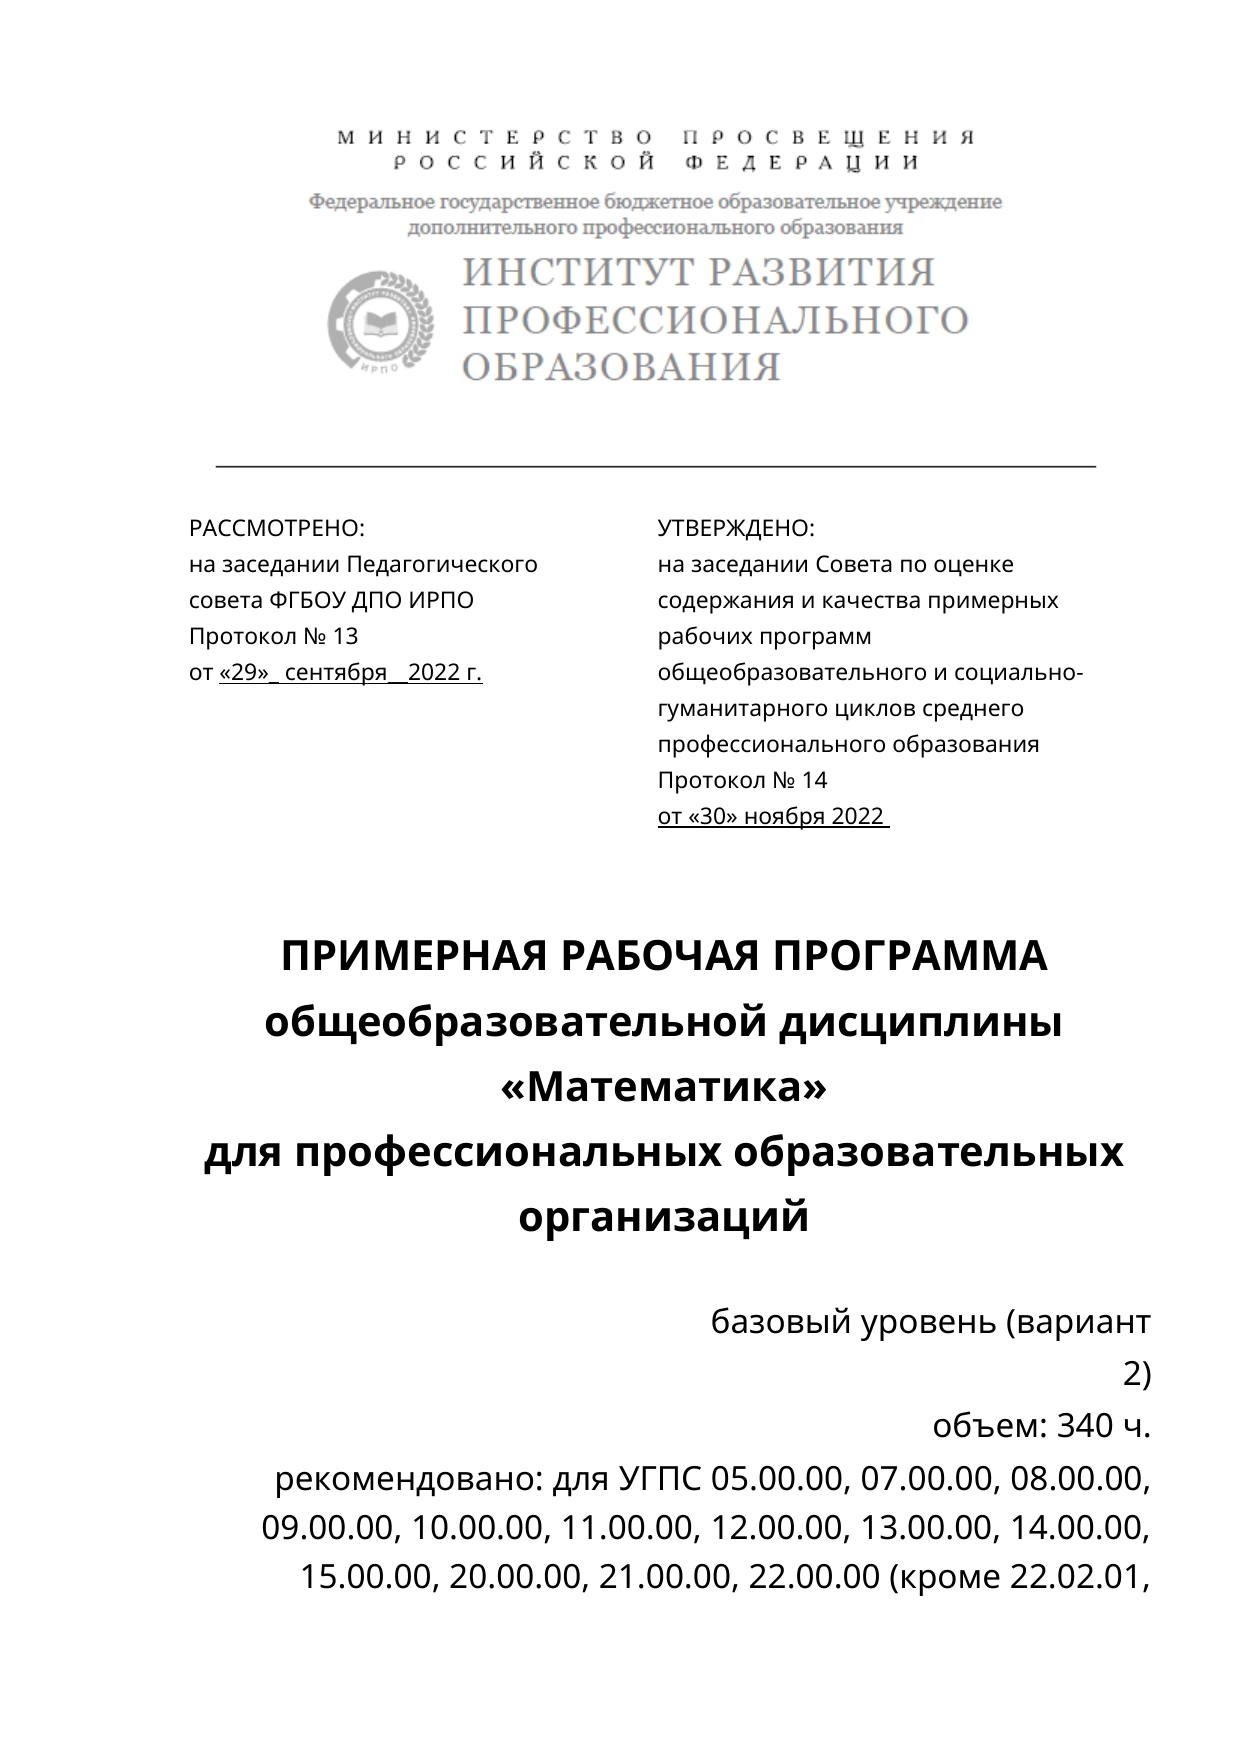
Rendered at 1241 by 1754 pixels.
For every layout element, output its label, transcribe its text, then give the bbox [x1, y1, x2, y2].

text для профессиональных образовательных [177, 1122, 1152, 1179]
text базовый уровень (вариант 2) [679, 1298, 1152, 1396]
text общеобразовательной дисциплины [177, 991, 1152, 1048]
text объем: 340 ч. [679, 1402, 1152, 1448]
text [177, 1454, 1152, 1598]
table_header РАССМОТРЕНО: на заседании Педагогического совета ФГБОУ ДПО ИРПО Протокол № 13 от «29»_ сентября__2022 г. [177, 513, 646, 835]
text ПРИМЕРНАЯ РАБОЧАЯ ПРОГРАММА [177, 926, 1152, 983]
picture [177, 118, 1152, 473]
text «Математика» [177, 1057, 1152, 1113]
text организаций [177, 1187, 1152, 1244]
table_header УТВЕРЖДЕНО: на заседании Совета по оценке содержания и качества примерных рабочих программ общеобразовательного и социально-гуманитарного циклов среднего профессионального образования Протокол № 14 от «30» ноября 2022 [646, 513, 1178, 835]
